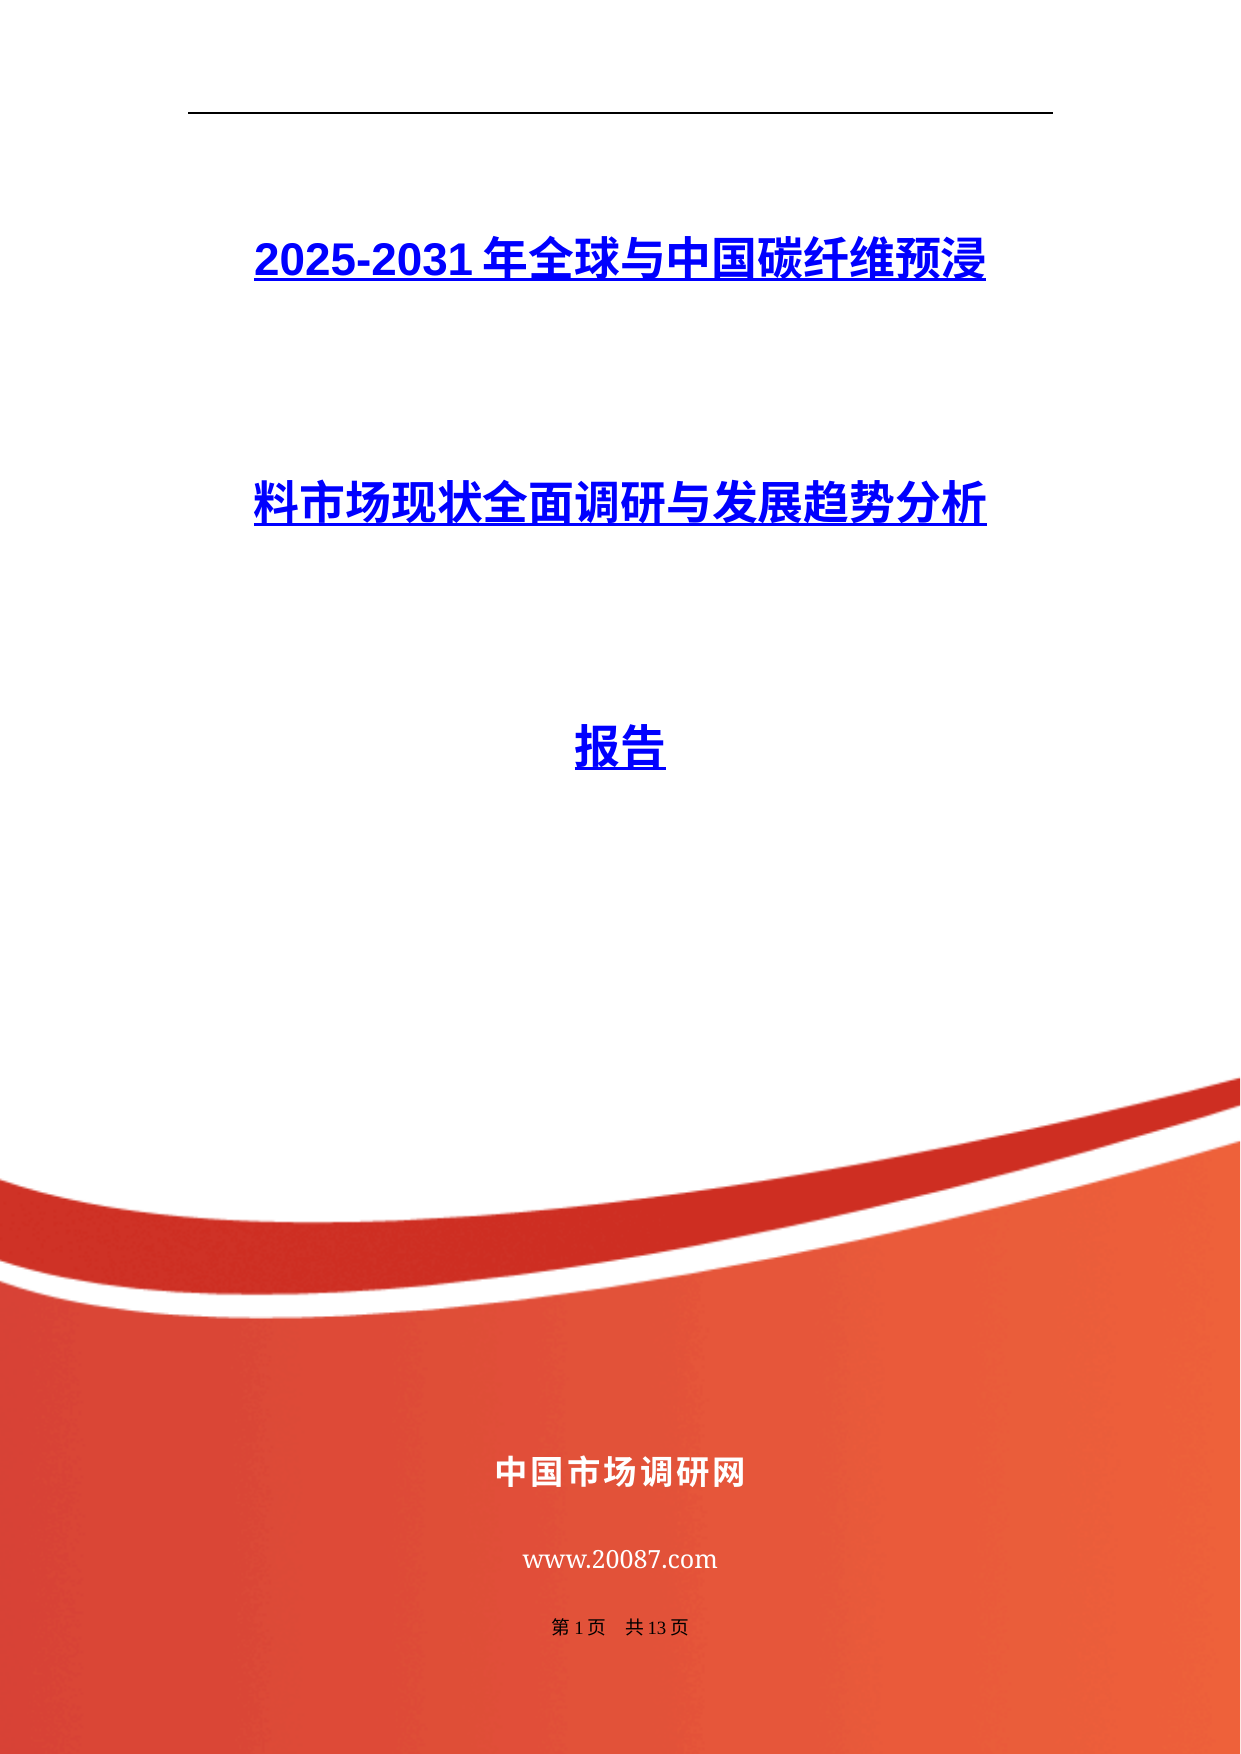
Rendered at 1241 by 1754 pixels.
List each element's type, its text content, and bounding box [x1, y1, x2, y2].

table_header 2025-2031年全球与中国碳纤维预浸料市场现状全面调研与发展趋势分析报告 [188, 207, 1053, 871]
picture [0, 1006, 1241, 1754]
text www.20087.com [187, 1526, 1053, 1591]
subtitle 中国市场调研网 [187, 1437, 1053, 1502]
